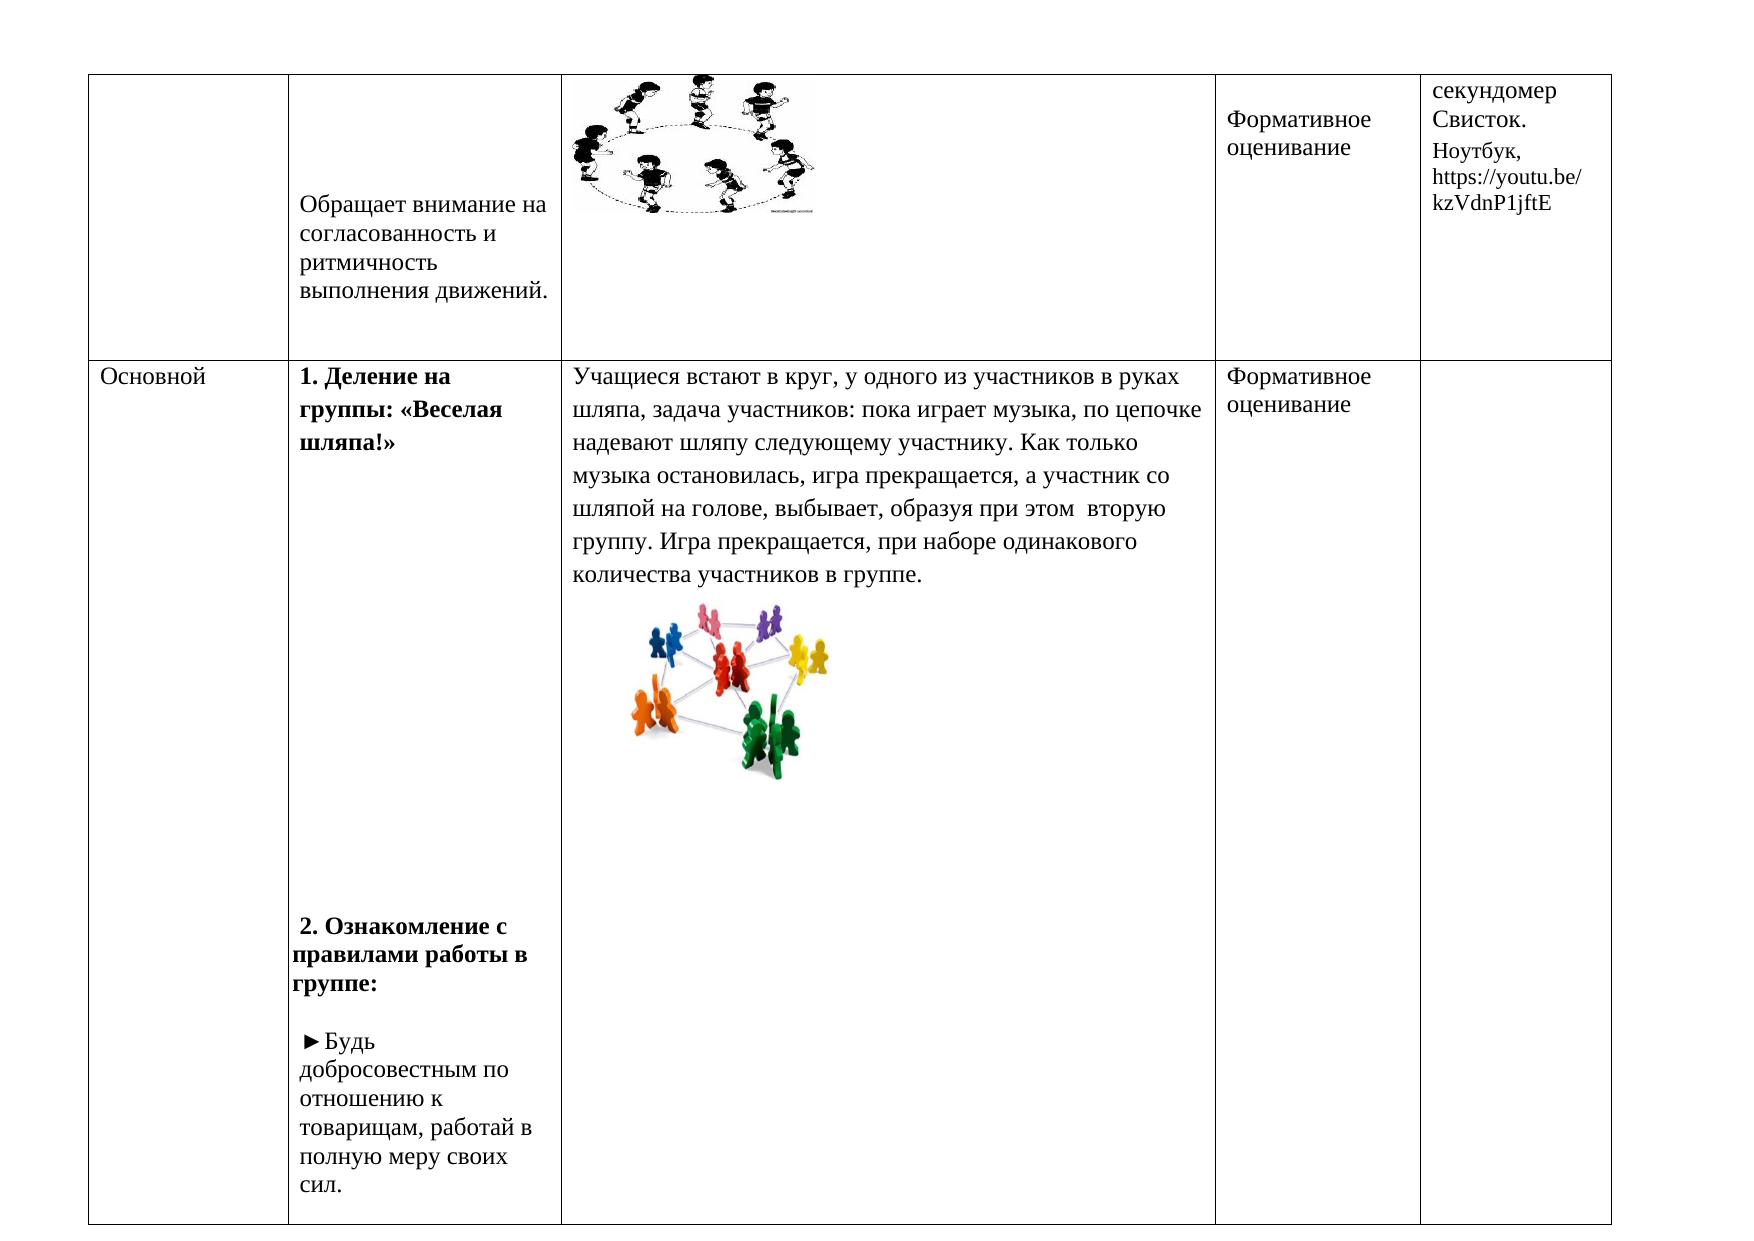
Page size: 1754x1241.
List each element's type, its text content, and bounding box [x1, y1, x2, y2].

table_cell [1216, 361, 1420, 1224]
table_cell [289, 361, 561, 1224]
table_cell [562, 361, 1215, 1224]
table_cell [1216, 75, 1420, 360]
picture [572, 591, 863, 797]
picture [572, 75, 815, 213]
table_cell Основной [89, 361, 288, 1224]
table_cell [89, 75, 288, 360]
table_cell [1421, 361, 1611, 1224]
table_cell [562, 75, 1215, 360]
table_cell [289, 75, 561, 360]
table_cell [1421, 75, 1611, 360]
